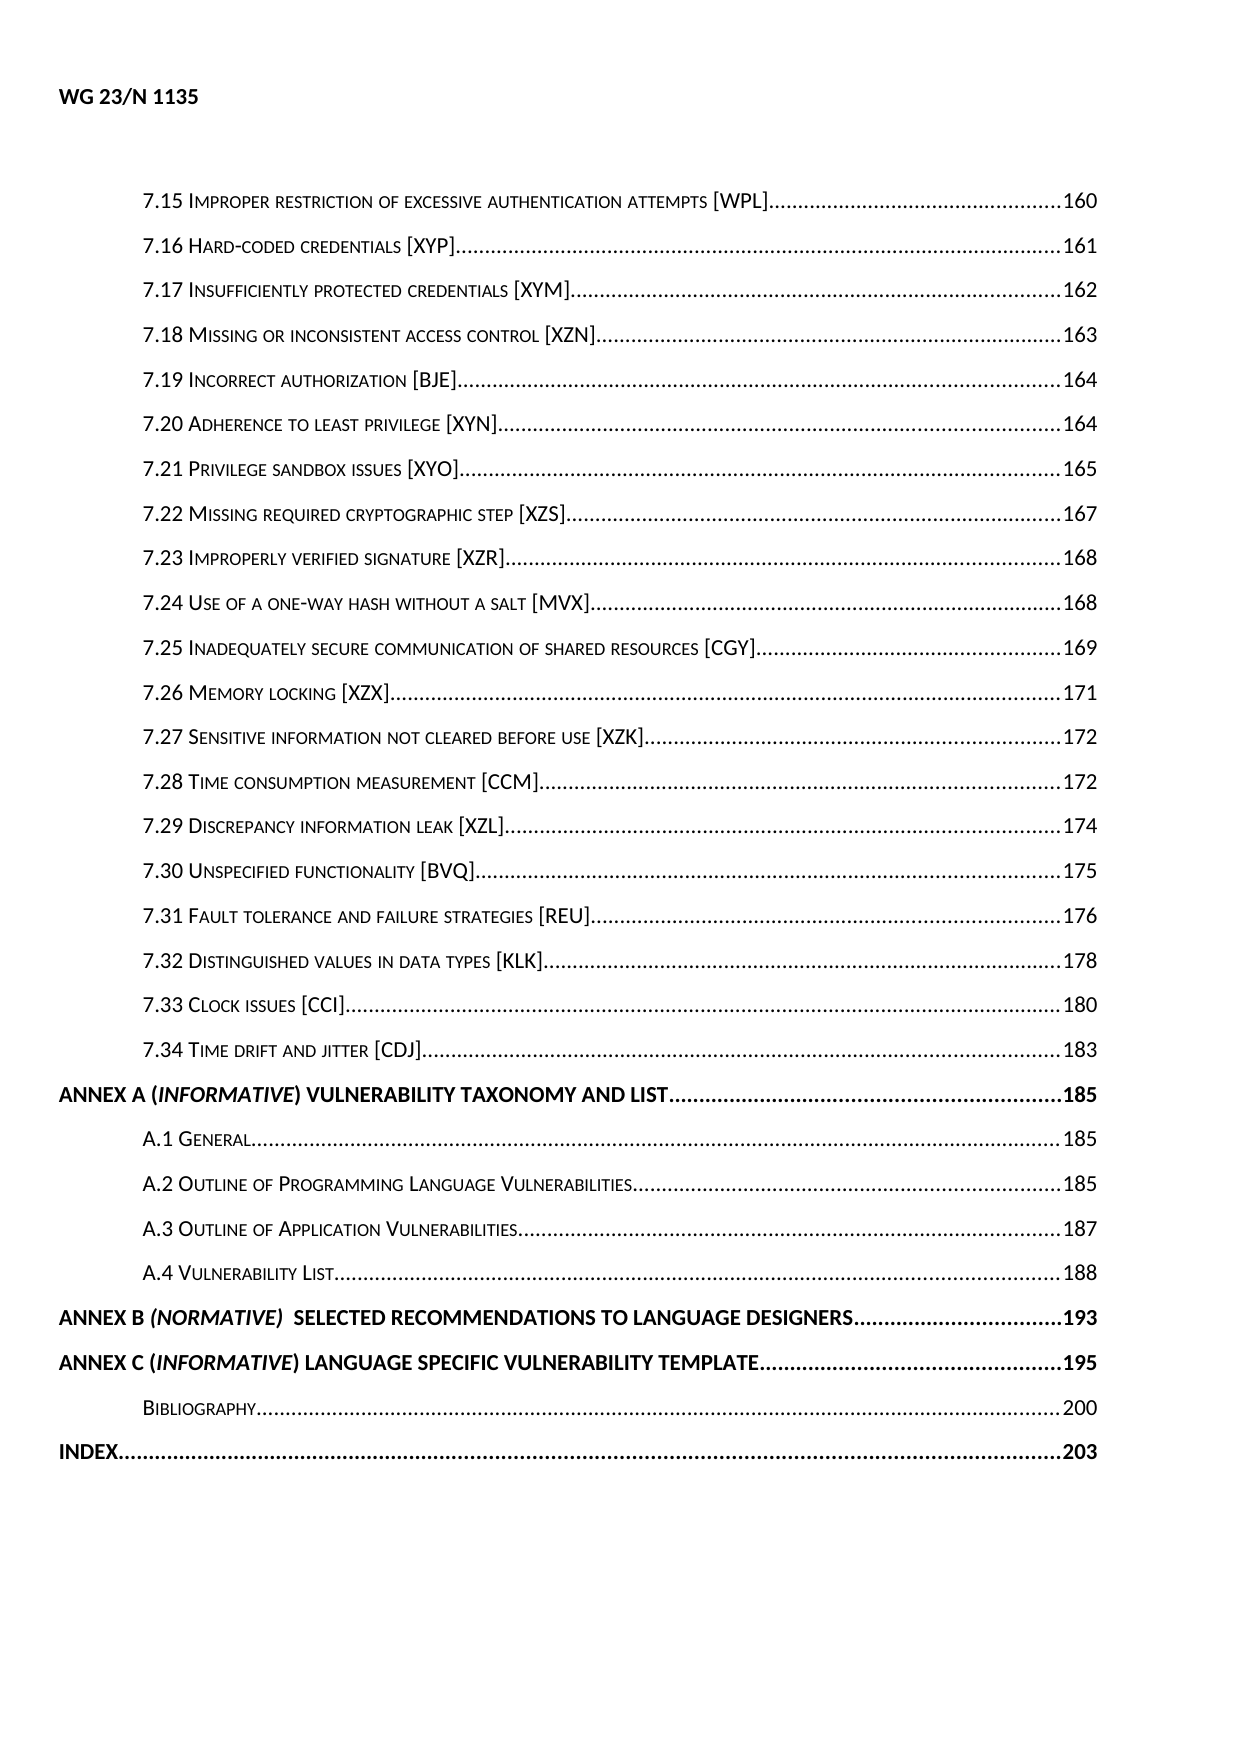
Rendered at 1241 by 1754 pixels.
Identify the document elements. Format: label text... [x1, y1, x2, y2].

text 7.19 Incorrect authorization [BJE] 164 [142, 365, 1099, 393]
text A.2 Outline of Programming Language Vulnerabilities 185 [142, 1169, 1099, 1197]
text Annex C (informative) Language Specific Vulnerability Template 195 [58, 1348, 1099, 1376]
text 7.21 Privilege sandbox issues [XYO] 165 [142, 454, 1099, 482]
text 7.28 Time consumption measurement [CCM] 172 [142, 767, 1099, 795]
text 7.27 Sensitive information not cleared before use [XZK] 172 [142, 722, 1099, 750]
text Bibliography 200 [142, 1393, 1099, 1421]
text 7.29 Discrepancy information leak [XZL] 174 [142, 812, 1099, 840]
text Annex B (Normative) Selected Recommendations to Language Designers 193 [58, 1303, 1099, 1331]
text 7.20 Adherence to least privilege [XYN] 164 [142, 409, 1099, 437]
text 7.26 Memory locking [XZX] 171 [142, 678, 1099, 706]
text A.1 General 185 [142, 1124, 1099, 1152]
text Annex A (informative) Vulnerability Taxonomy and List 185 [58, 1080, 1099, 1108]
text 7.18 Missing or inconsistent access control [XZN] 163 [142, 320, 1099, 348]
text 7.31 Fault tolerance and failure strategies [REU] 176 [142, 901, 1099, 929]
text 7.17 Insufficiently protected credentials [XYM] 162 [142, 275, 1099, 303]
text A.4 Vulnerability List 188 [142, 1258, 1099, 1287]
text 7.16 Hard-coded credentials [XYP] 161 [142, 231, 1099, 259]
text 7.24 Use of a one-way hash without a salt [MVX] 168 [142, 588, 1099, 616]
text 7.25 Inadequately secure communication of shared resources [CGY] 169 [142, 633, 1099, 661]
text A.3 Outline of Application Vulnerabilities 187 [142, 1214, 1099, 1242]
text 7.30 Unspecified functionality [BVQ] 175 [142, 856, 1099, 884]
text 7.33 Clock issues [CCI] 180 [142, 990, 1099, 1018]
text 7.32 Distinguished values in data types [KLK] 178 [142, 946, 1099, 974]
text 7.34 Time drift and jitter [CDJ] 183 [142, 1035, 1099, 1063]
text 7.15 Improper restriction of excessive authentication attempts [WPL] 160 [142, 186, 1099, 214]
text Index 203 [58, 1437, 1099, 1465]
text 7.22 Missing required cryptographic step [XZS] 167 [142, 499, 1099, 527]
text 7.23 Improperly verified signature [XZR] 168 [142, 543, 1099, 572]
